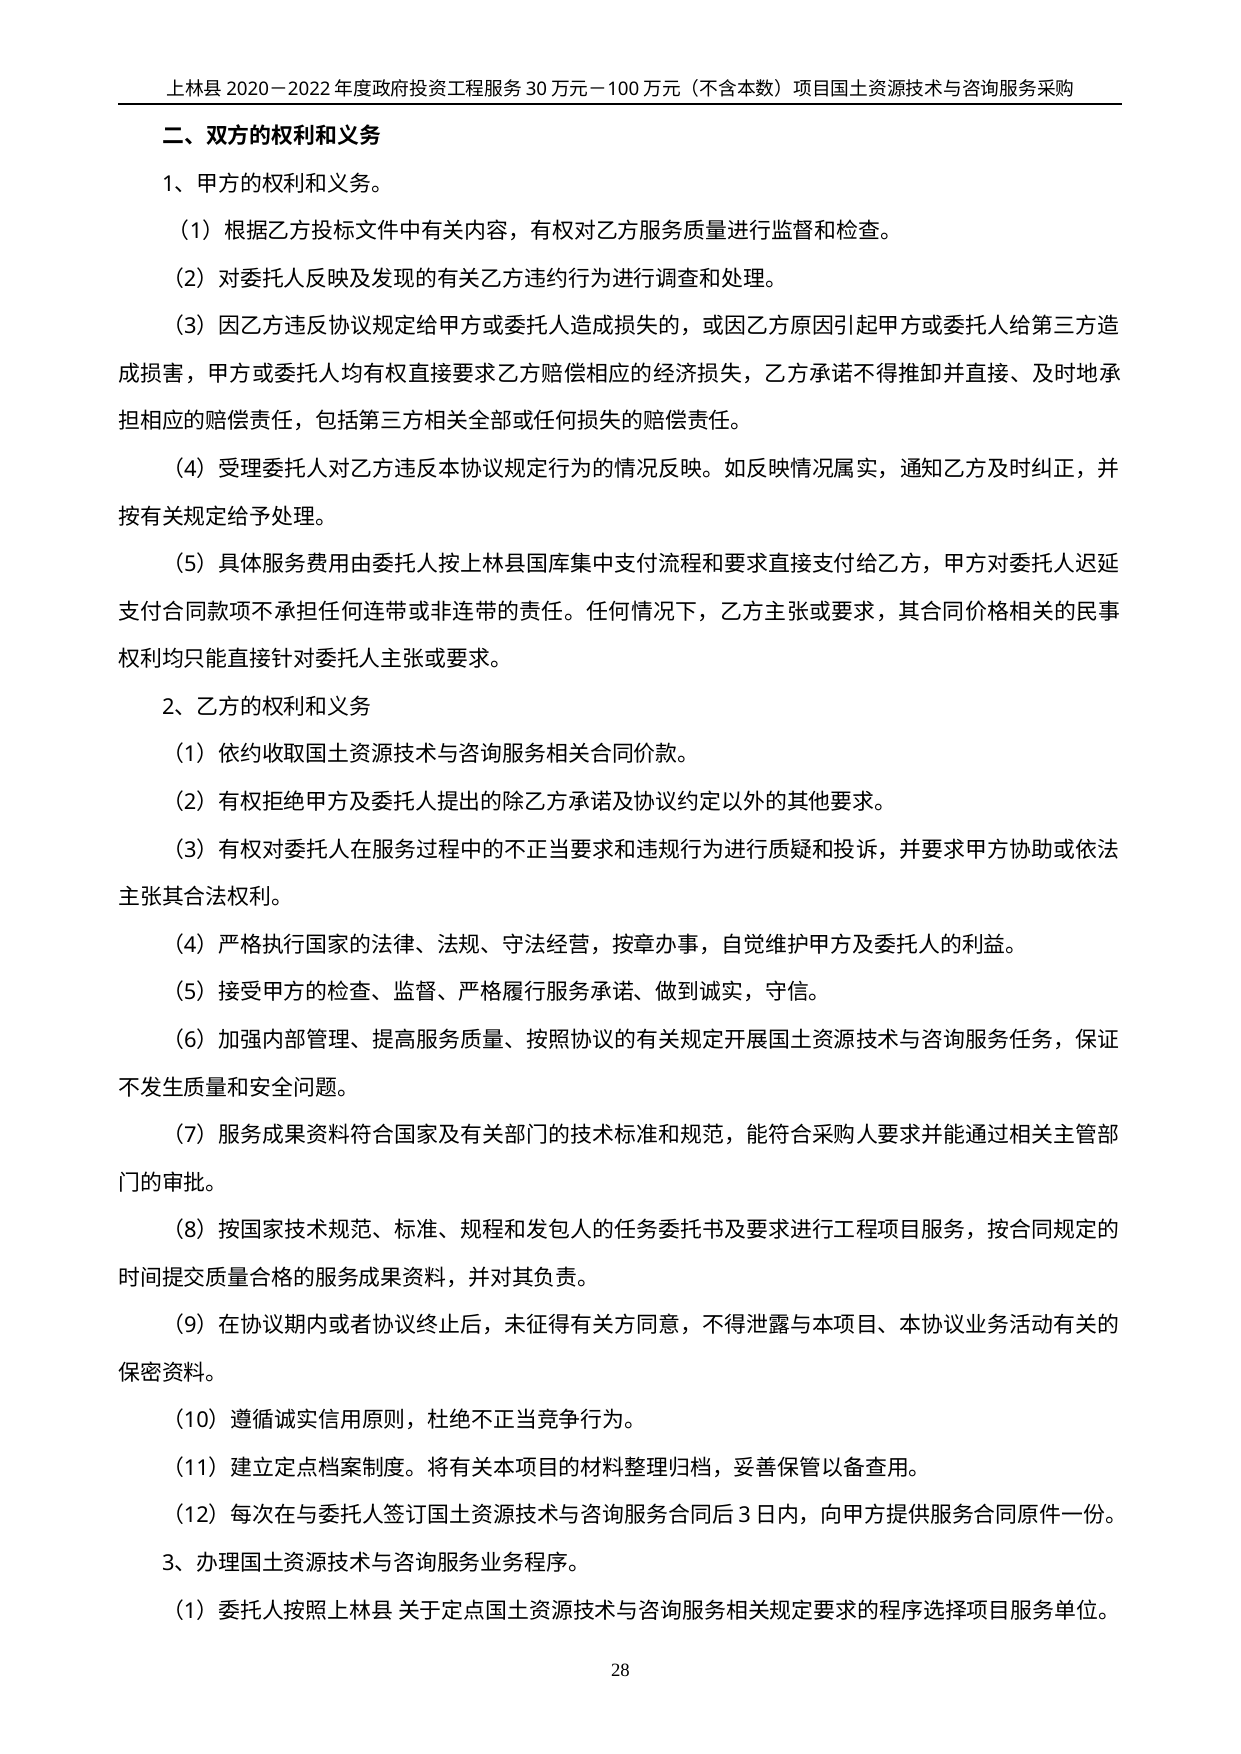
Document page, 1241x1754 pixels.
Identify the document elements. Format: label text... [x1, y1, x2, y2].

text （3）有权对委托人在服务过程中的不正当要求和违规行为进行质疑和投诉，并要求甲方协助或依法主张其合法权利。 [118, 832, 1122, 911]
text （1）依约收取国土资源技术与咨询服务相关合同价款。 [118, 736, 1122, 768]
text （11）建立定点档案制度。将有关本项目的材料整理归档，妥善保管以备查用。 [118, 1450, 1122, 1482]
text （10）遵循诚实信用原则，杜绝不正当竞争行为。 [118, 1402, 1122, 1434]
text （7）服务成果资料符合国家及有关部门的技术标准和规范，能符合采购人要求并能通过相关主管部门的审批。 [118, 1117, 1122, 1196]
text （4）严格执行国家的法律、法规、守法经营，按章办事，自觉维护甲方及委托人的利益。 [118, 927, 1122, 958]
text （1）根据乙方投标文件中有关内容，有权对乙方服务质量进行监督和检查。 [118, 213, 1122, 245]
text （9）在协议期内或者协议终止后，未征得有关方同意，不得泄露与本项目、本协议业务活动有关的保密资料。 [118, 1307, 1122, 1386]
text （4）受理委托人对乙方违反本协议规定行为的情况反映。如反映情况属实，通知乙方及时纠正，并按有关规定给予处理。 [118, 451, 1122, 530]
text （1）委托人按照上林县 关于定点国土资源技术与咨询服务相关规定要求的程序选择项目服务单位。 [118, 1593, 1122, 1624]
text （3）因乙方违反协议规定给甲方或委托人造成损失的，或因乙方原因引起甲方或委托人给第三方造成损害，甲方或委托人均有权直接要求乙方赔偿相应的经济损失，乙方承诺不得推卸并直接、及时地承担相应的赔偿责任，包括第三方相关全部或任何损失的赔偿责任。 [118, 308, 1122, 435]
text （5）接受甲方的检查、监督、严格履行服务承诺、做到诚实，守信。 [118, 974, 1122, 1006]
text 2、乙方的权利和义务 [118, 689, 1122, 721]
text 3、办理国土资源技术与咨询服务业务程序。 [118, 1545, 1122, 1577]
text （5）具体服务费用由委托人按上林县国库集中支付流程和要求直接支付给乙方，甲方对委托人迟延支付合同款项不承担任何连带或非连带的责任。任何情况下，乙方主张或要求，其合同价格相关的民事权利均只能直接针对委托人主张或要求。 [118, 546, 1122, 673]
text 二、双方的权利和义务 [118, 118, 1122, 150]
text （2）有权拒绝甲方及委托人提出的除乙方承诺及协议约定以外的其他要求。 [118, 784, 1122, 816]
text （8）按国家技术规范、标准、规程和发包人的任务委托书及要求进行工程项目服务，按合同规定的时间提交质量合格的服务成果资料，并对其负责。 [118, 1212, 1122, 1291]
text （2）对委托人反映及发现的有关乙方违约行为进行调查和处理。 [118, 261, 1122, 293]
text （6）加强内部管理、提高服务质量、按照协议的有关规定开展国土资源技术与咨询服务任务，保证不发生质量和安全问题。 [118, 1022, 1122, 1101]
text 1、甲方的权利和义务。 [118, 166, 1122, 197]
text （12）每次在与委托人签订国土资源技术与咨询服务合同后3日内，向甲方提供服务合同原件一份。 [118, 1497, 1122, 1529]
